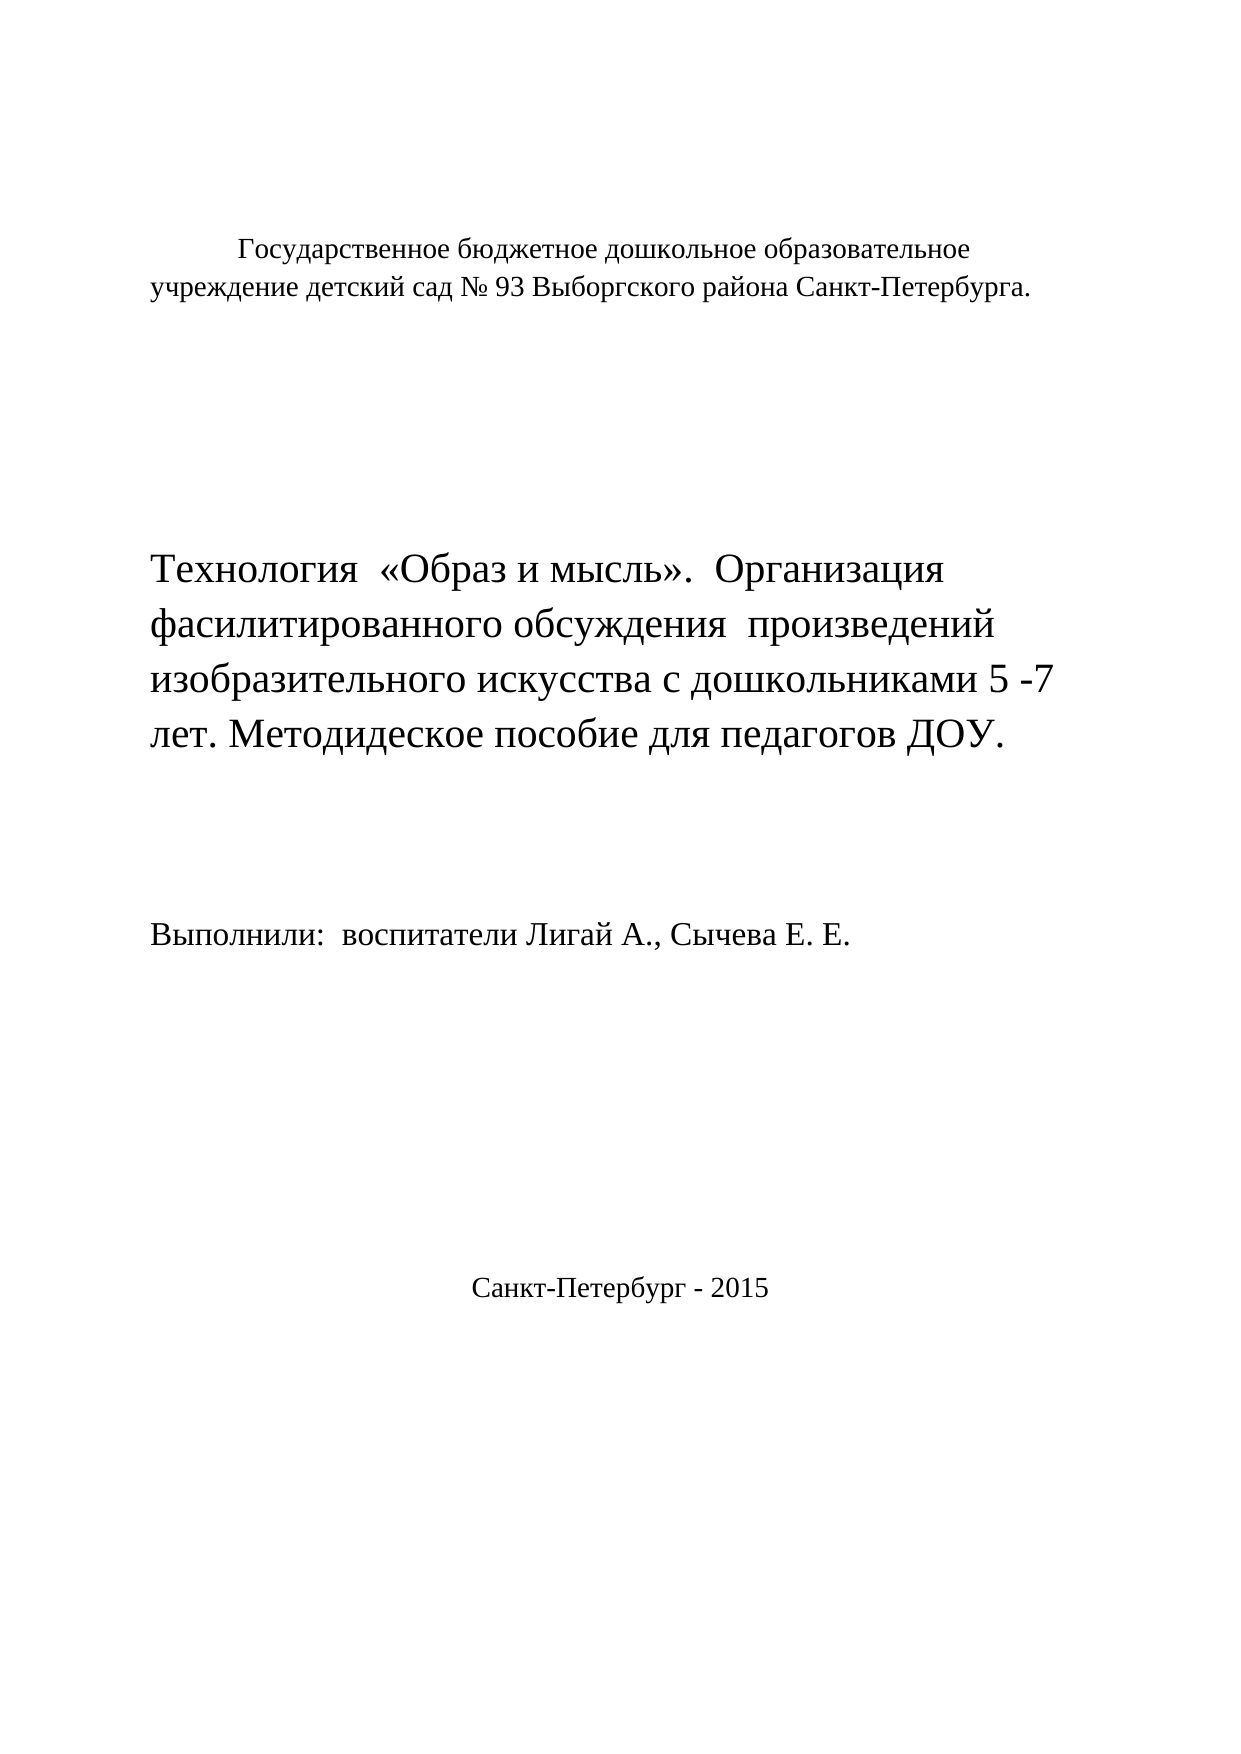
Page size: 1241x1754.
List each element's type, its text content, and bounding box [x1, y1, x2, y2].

text Санкт-Петербург - 2015 [150, 1270, 1090, 1303]
text Технология «Образ и мысль». Организация фасилитированного обсуждения произведений изобразительного искусства с дошкольниками 5 -7 лет. Методидеское пособие для педагогов ДОУ. [150, 543, 1090, 757]
text Выполнили: воспитатели Лигай А., Сычева Е. Е. [150, 914, 1090, 952]
text Государственное бюджетное дошкольное образовательное учреждение детский сад № 93 Выборгского района Санкт-Петербурга. [150, 231, 1090, 303]
